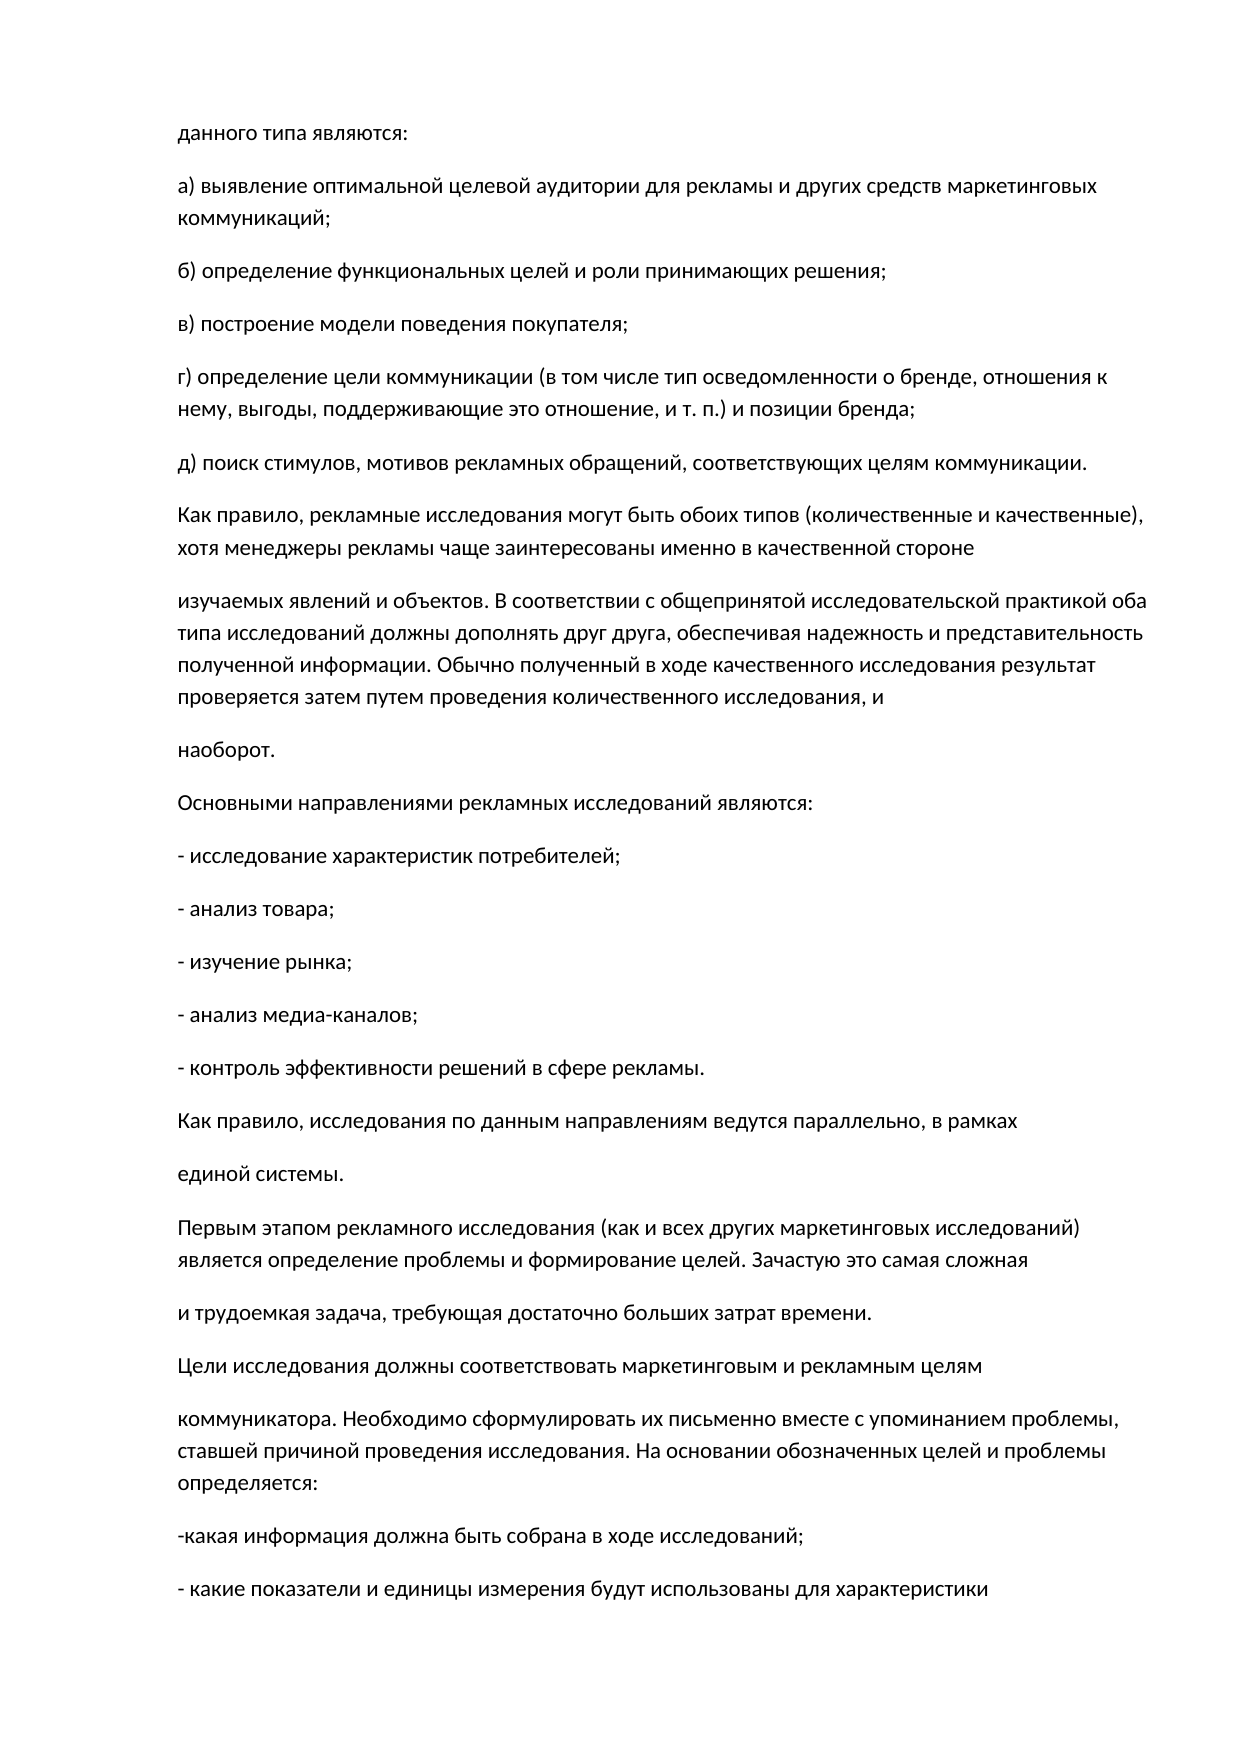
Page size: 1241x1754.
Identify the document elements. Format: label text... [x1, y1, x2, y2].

text а) выявление оптимальной целевой аудитории для рекламы и других средств маркетинговых коммуникаций; [177, 171, 1152, 231]
text единой системы. [177, 1159, 1152, 1188]
text - исследование характеристик потребителей; [177, 841, 1152, 869]
text данного типа являются: [177, 118, 1152, 146]
text Основными направлениями рекламных исследований являются: [177, 788, 1152, 816]
text - изучение рынка; [177, 947, 1152, 976]
text Как правило, рекламные исследования могут быть обоих типов (количественные и качественные), хотя менеджеры рекламы чаще заинтересованы именно в качественной стороне [177, 501, 1152, 561]
text и трудоемкая задача, требующая достаточно больших затрат времени. [177, 1298, 1152, 1326]
text Первым этапом рекламного исследования (как и всех других маркетинговых исследований) является определение проблемы и формирование целей. Зачастую это самая сложная [177, 1213, 1152, 1273]
text Цели исследования должны соответствовать маркетинговым и рекламным целям [177, 1351, 1152, 1379]
text Как правило, исследования по данным направлениям ведутся параллельно, в рамках [177, 1107, 1152, 1134]
text - анализ медиа-каналов; [177, 1001, 1152, 1028]
text коммуникатора. Необходимо сформулировать их письменно вместе с упоминанием проблемы, ставшей причиной проведения исследования. На основании обозначенных целей и проблемы определяется: [177, 1404, 1152, 1496]
text г) определение цели коммуникации (в том числе тип осведомленности о бренде, отношения к нему, выгоды, поддерживающие это отношение, и т. п.) и позиции бренда; [177, 362, 1152, 423]
text - анализ товара; [177, 894, 1152, 922]
text б) определение функциональных целей и роли принимающих решения; [177, 256, 1152, 284]
text изучаемых явлений и объектов. В соответствии с общепринятой исследовательской практикой оба типа исследований должны дополнять друг друга, обеспечивая надежность и представительность полученной информации. Обычно полученный в ходе качественного исследования результат проверяется затем путем проведения количественного исследования, и [177, 586, 1152, 710]
text - контроль эффективности решений в сфере рекламы. [177, 1053, 1152, 1082]
text в) построение модели поведения покупателя; [177, 309, 1152, 337]
text д) поиск стимулов, мотивов рекламных обращений, соответствующих целям коммуникации. [177, 448, 1152, 476]
text наоборот. [177, 735, 1152, 763]
text -какая информация должна быть собрана в ходе исследований; [177, 1521, 1152, 1549]
text - какие показатели и единицы измерения будут использованы для характеристики [177, 1574, 1152, 1602]
